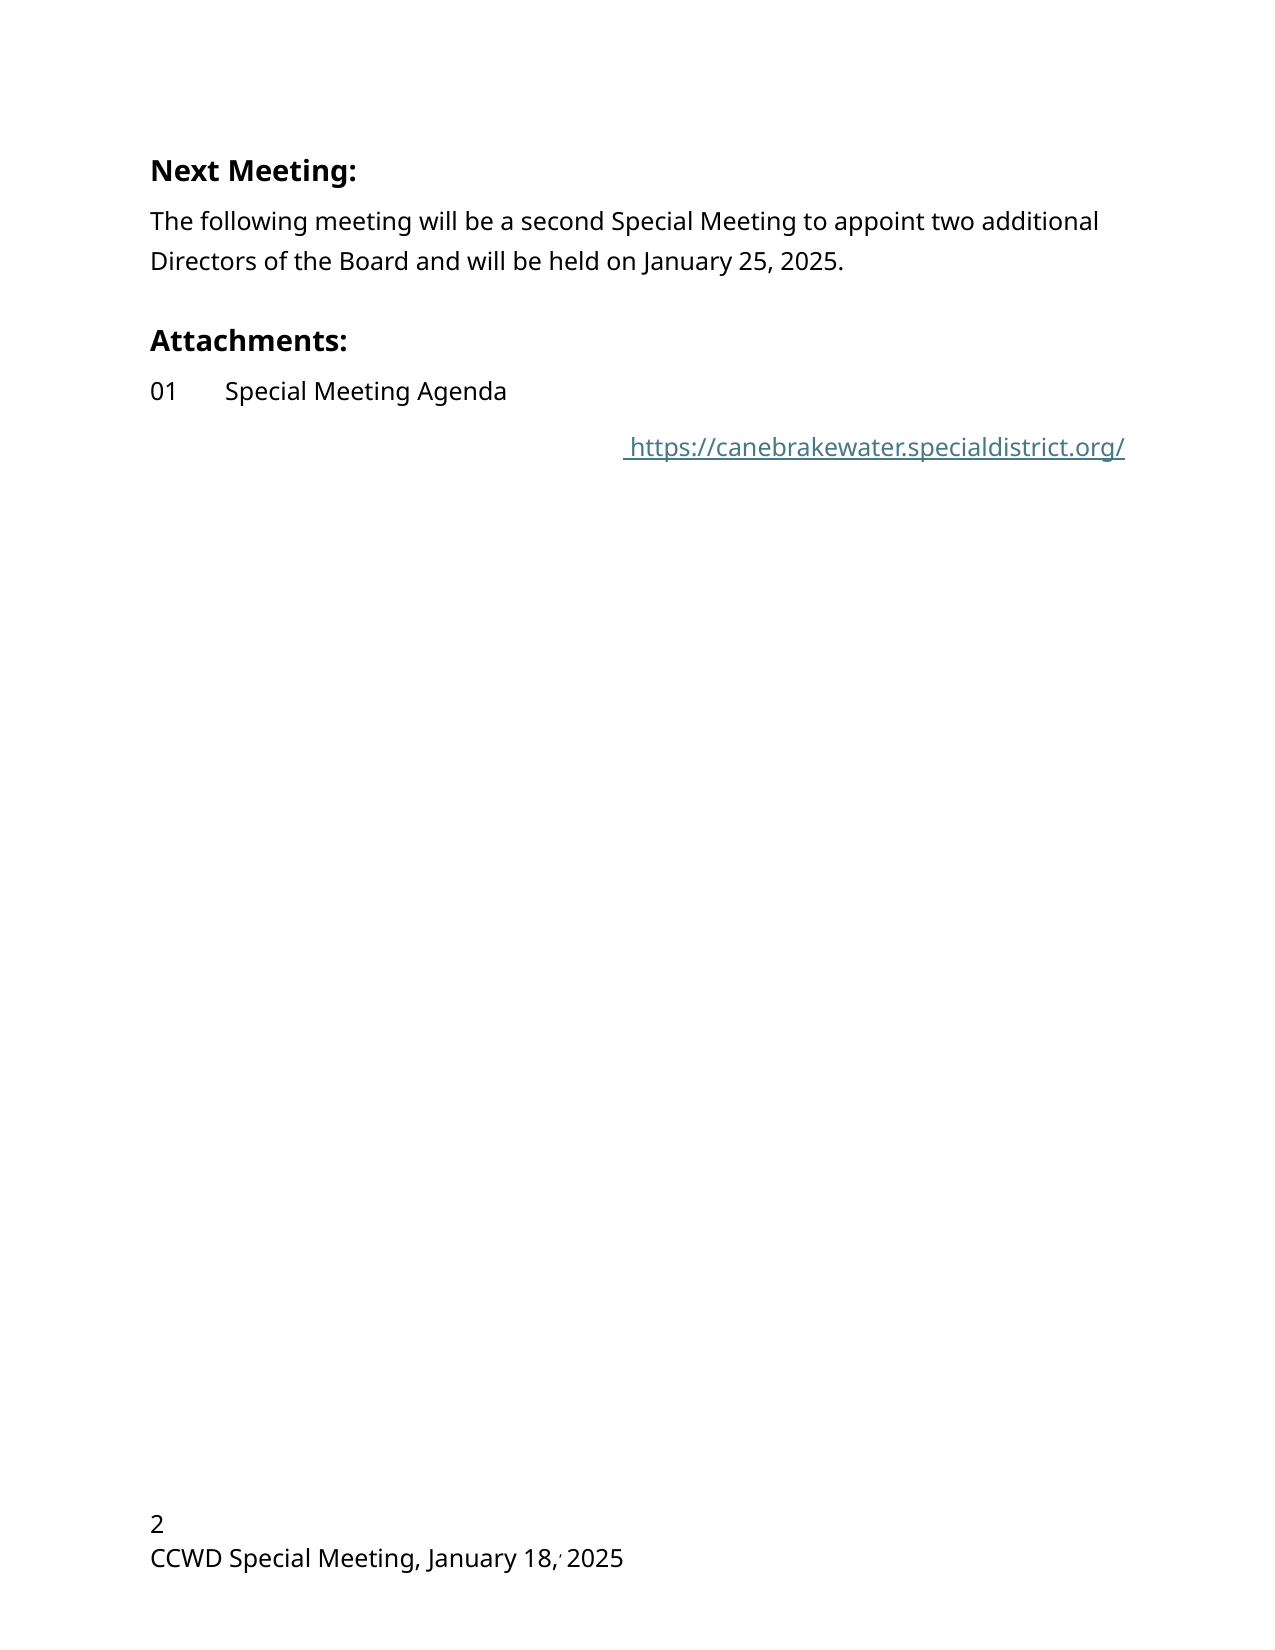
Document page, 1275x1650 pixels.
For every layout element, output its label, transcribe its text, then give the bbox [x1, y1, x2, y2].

subtitle Next Meeting: [150, 150, 1125, 190]
text https://canebrakewater.specialdistrict.org/ [150, 429, 1125, 464]
subtitle Attachments: [150, 320, 1125, 359]
text The following meeting will be a second Special Meeting to appoint two additional Directors of the Board and will be held on January 25, 2025. [150, 204, 1125, 277]
text 01 Special Meeting Agenda [150, 374, 1125, 408]
